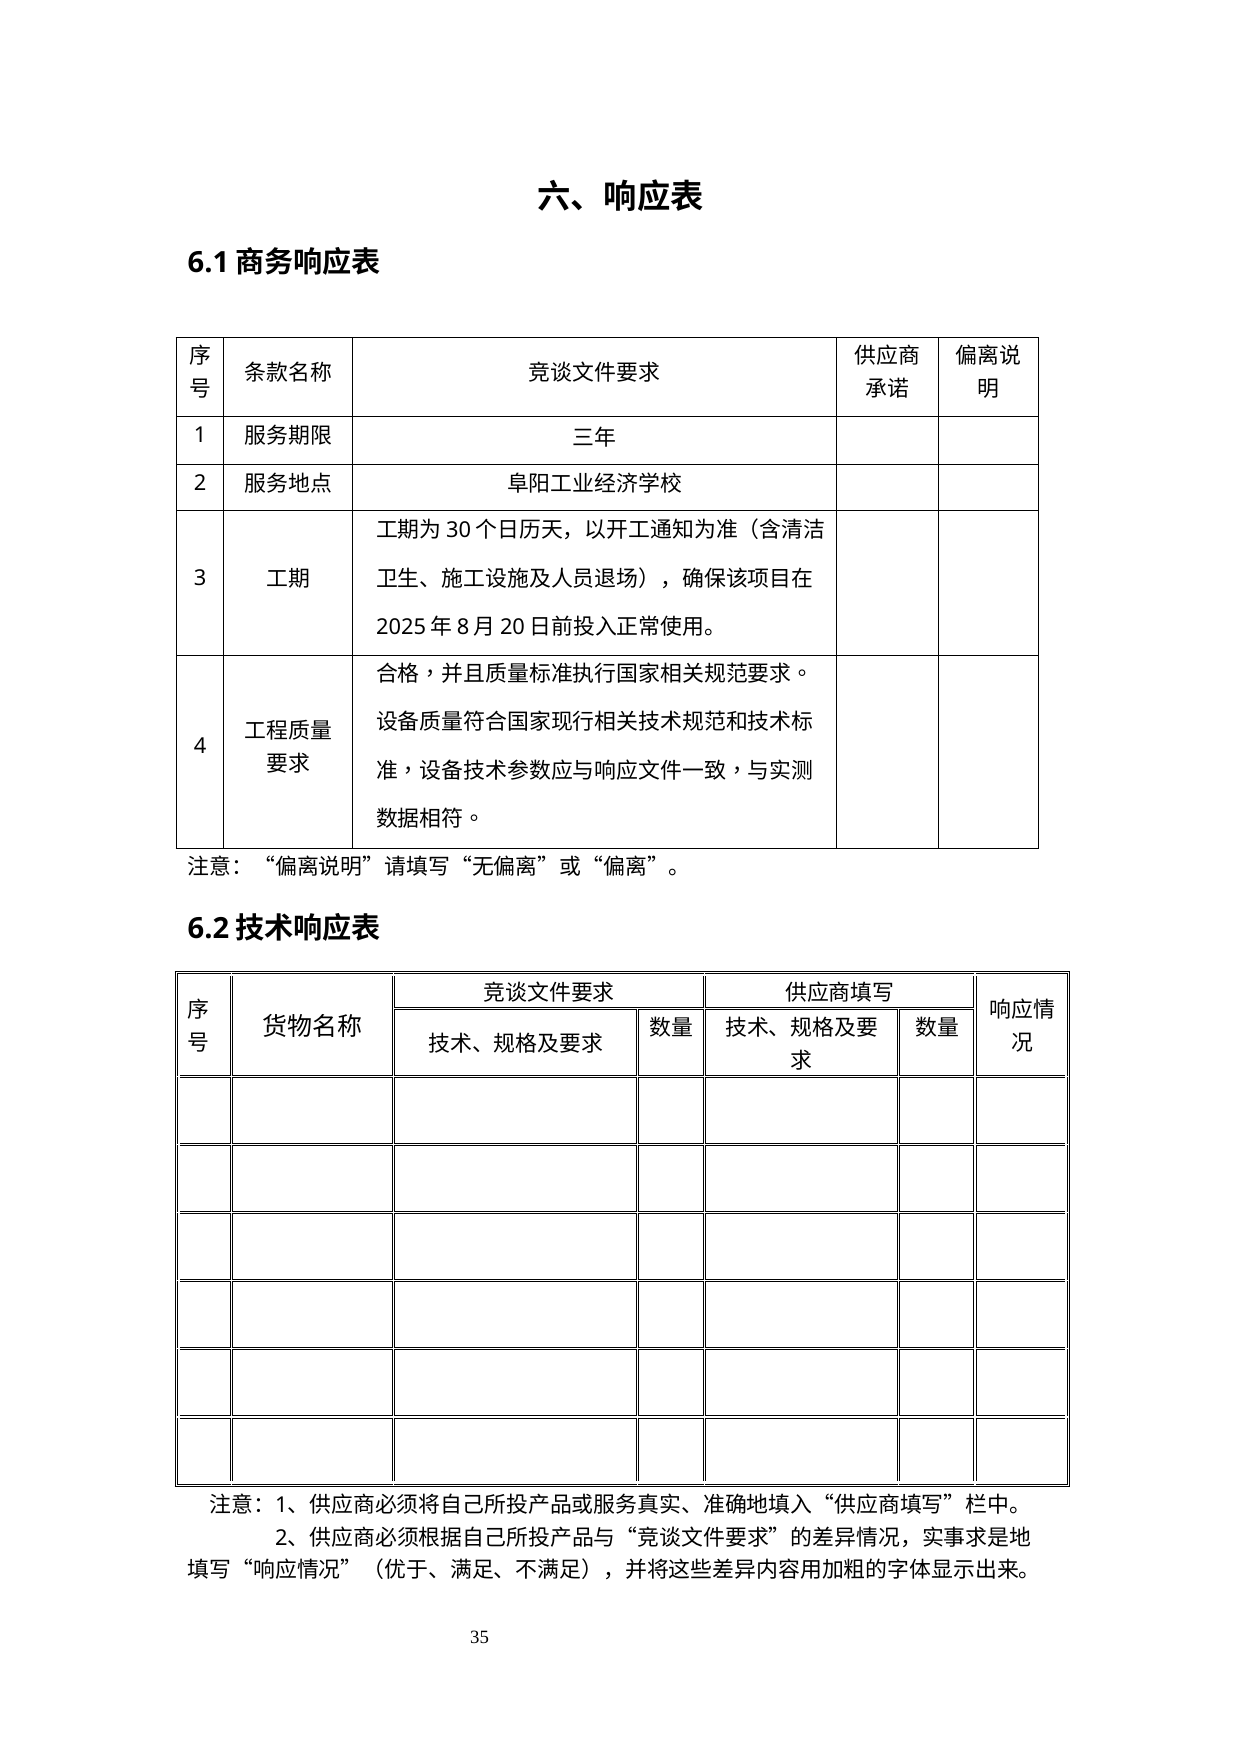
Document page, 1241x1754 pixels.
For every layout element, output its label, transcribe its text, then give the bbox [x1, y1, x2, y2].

table_cell [900, 1146, 973, 1211]
text 六、响应表 [187, 162, 1053, 227]
table_cell [639, 1078, 703, 1143]
table_cell 服务地点 [224, 465, 352, 510]
table_cell [837, 656, 938, 847]
table_cell [233, 1214, 392, 1279]
table_cell [704, 1415, 899, 1483]
table_cell [837, 511, 938, 654]
table_cell [233, 1078, 392, 1143]
table_cell [639, 1146, 703, 1211]
table_cell [639, 1214, 703, 1279]
table_cell [975, 1347, 1069, 1415]
table_cell [394, 1419, 637, 1483]
table_cell [706, 1078, 897, 1143]
text 注意：1、供应商必须将自己所投产品或服务真实、准确地填入“供应商填写”栏中。 [187, 1487, 1053, 1519]
table_header 响应情况 [975, 974, 1067, 1075]
table_cell [900, 1078, 973, 1143]
table_cell [899, 1415, 975, 1483]
table_cell [900, 1282, 973, 1347]
table_cell [706, 1282, 897, 1347]
table_cell 2 [177, 465, 223, 510]
text 2、供应商必须根据自己所投产品与“竞谈文件要求”的差异情况，实事求是地填写“响应情况”（优于、满足、不满足），并将这些差异内容用加粗的字体显示出来。 [187, 1519, 1053, 1584]
table_cell [837, 465, 938, 510]
table_cell [231, 1415, 394, 1483]
text 6.2技术响应表 [187, 893, 1053, 958]
table_cell [639, 1350, 703, 1415]
table_cell [975, 1211, 1069, 1279]
table_cell 1 [177, 417, 223, 464]
table_cell 数量 [639, 1010, 703, 1075]
table_cell 4 [177, 656, 223, 847]
table_cell 技术、规格及要求 [706, 1010, 897, 1075]
table_header 偏离说明 [939, 338, 1038, 416]
table_cell [975, 1415, 1069, 1483]
table_cell [176, 1279, 231, 1347]
table_cell [975, 1143, 1069, 1211]
table_cell 三年 [353, 417, 836, 464]
table_cell 技术、规格及要求 [395, 1010, 636, 1075]
table_cell [395, 1350, 636, 1415]
table_cell 工期为30个日历天，以开工通知为准（含清洁卫生、施工设施及人员退场），确保该项目在2025年8月20日前投入正常使用。 [353, 511, 836, 654]
table_cell [706, 1350, 897, 1415]
table_header 竞谈文件要求 [353, 338, 836, 416]
table_cell [233, 1282, 392, 1347]
table_header 序号 [177, 338, 223, 416]
table_cell [639, 1282, 703, 1347]
table_cell [638, 1419, 704, 1483]
table_cell [975, 1279, 1069, 1347]
table_cell 数量 [900, 1010, 973, 1075]
table_cell 服务期限 [224, 417, 352, 464]
table_cell [837, 417, 938, 464]
table_cell [900, 1214, 973, 1279]
table_header 供应商承诺 [837, 338, 938, 416]
table_cell 工期 [224, 511, 352, 654]
table_header 供应商填写 [704, 972, 975, 1007]
table_cell [939, 511, 1038, 654]
table_header 序号 [178, 974, 231, 1075]
table_cell [939, 417, 1038, 464]
table_cell [176, 1211, 231, 1279]
table_cell [395, 1282, 636, 1347]
table_header 货物名称 [231, 972, 394, 1075]
table_cell [395, 1078, 636, 1143]
table_cell [395, 1146, 636, 1211]
table_cell [706, 1146, 897, 1211]
table_header 条款名称 [224, 338, 352, 416]
table_cell [176, 1415, 231, 1483]
table_cell [176, 1143, 231, 1211]
table_cell [977, 1075, 1067, 1143]
table_cell [233, 1146, 392, 1211]
table_cell 阜阳工业经济学校 [353, 465, 836, 510]
table_cell 合格，并且质量标准执行国家相关规范要求。设备质量符合国家现行相关技术规范和技术标准，设备技术参数应与响应文件一致，与实测数据相符。 [353, 656, 836, 847]
table_cell [939, 465, 1038, 510]
table_cell [176, 1347, 231, 1415]
text 6.1商务响应表 [187, 227, 1053, 292]
table_cell 工程质量要求 [224, 656, 352, 847]
table_cell [939, 656, 1038, 847]
table_header 竞谈文件要求 [394, 974, 704, 1007]
table_cell 3 [177, 511, 223, 654]
table_cell [900, 1350, 973, 1415]
table_cell [233, 1350, 392, 1415]
text 注意：“偏离说明”请填写“无偏离”或“偏离”。 [187, 848, 1053, 881]
table_cell [178, 1075, 230, 1143]
table_cell [706, 1214, 897, 1279]
table_cell [395, 1214, 636, 1279]
